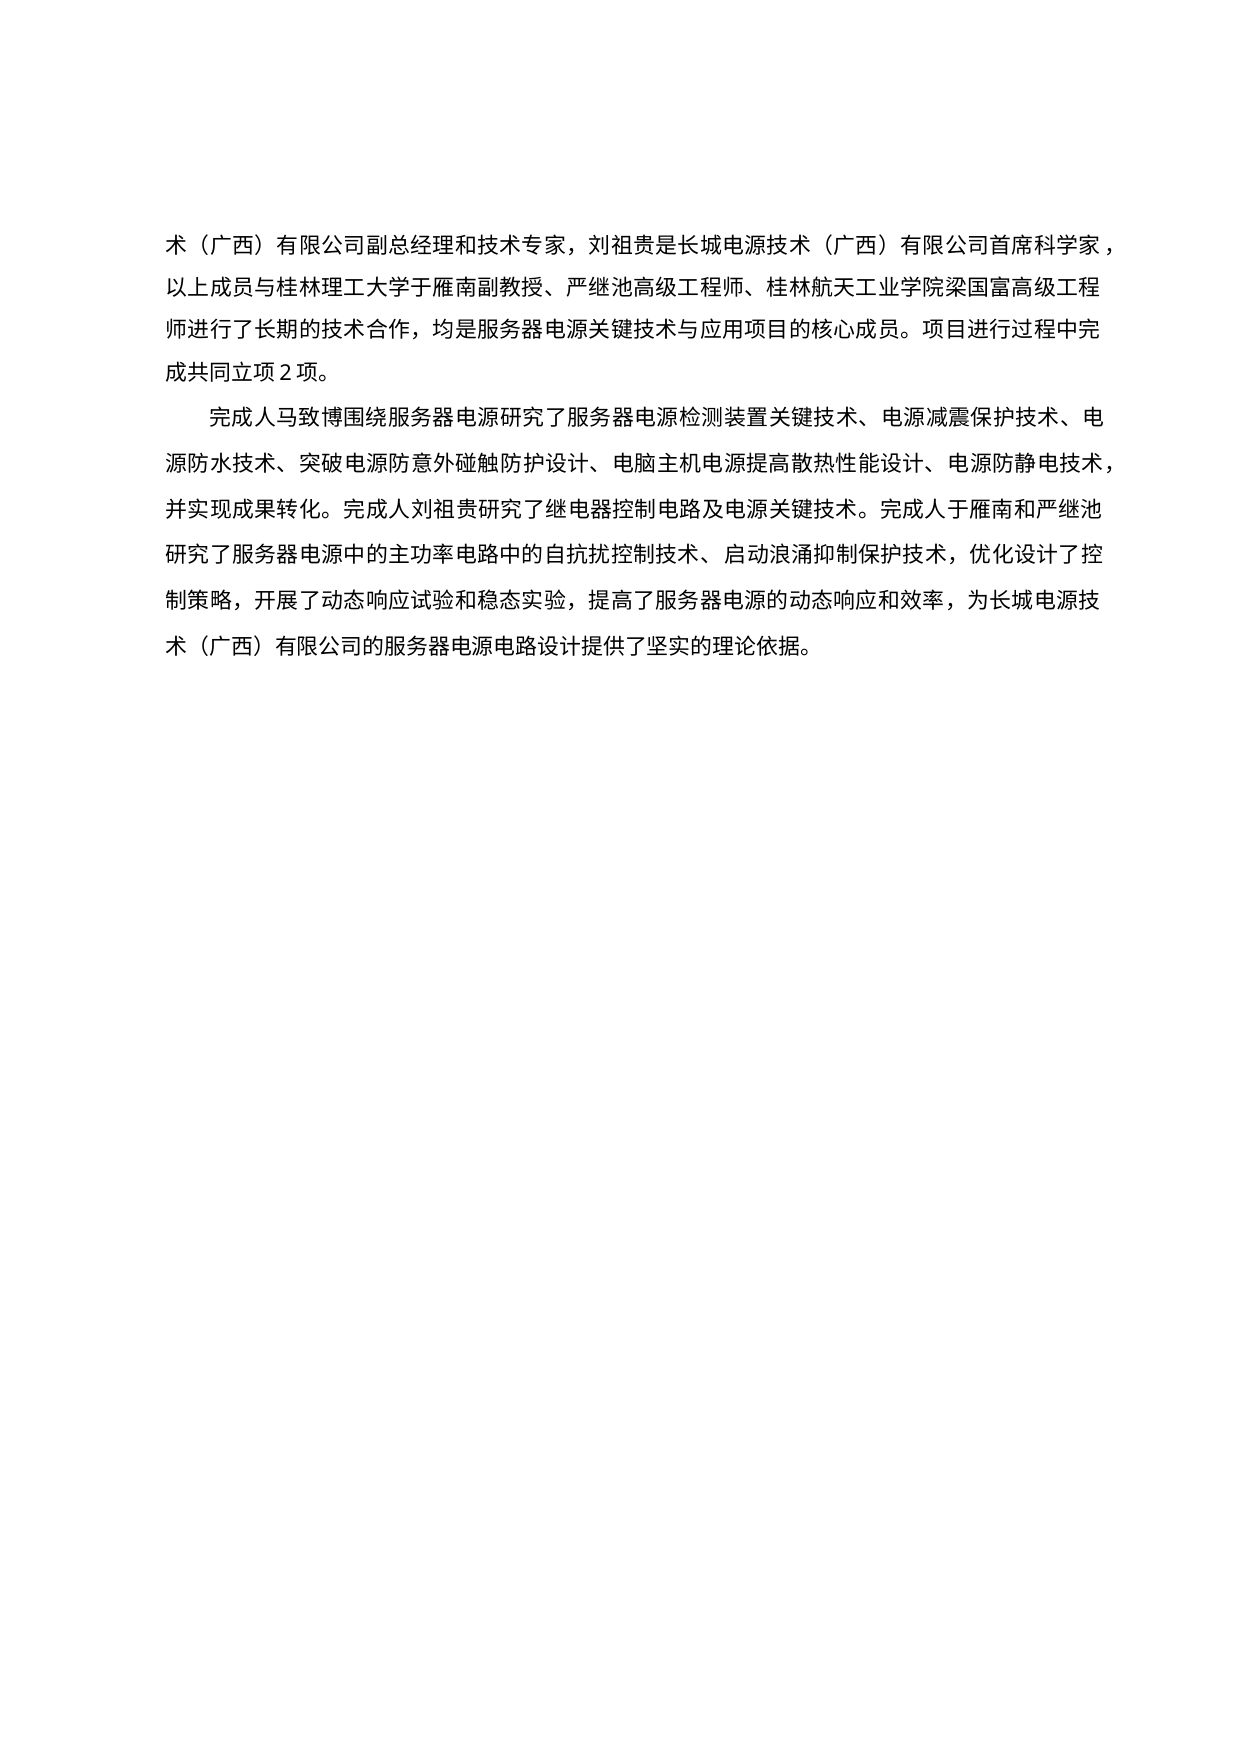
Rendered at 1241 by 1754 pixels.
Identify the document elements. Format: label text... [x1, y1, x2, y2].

list 完成人马致博围绕服务器电源研究了服务器电源检测装置关键技术、电源减震保护技术、电源防水技术、突破电源防意外碰触防护设计、电脑主机电源提高散热性能设计、电源防静电技术，并实现成果转化。完成人刘祖贵研究了继电器控制电路及电源关键技术。完成人于雁南和严继池研究了服务器电源中的主功率电路中的自抗扰控制技术、启动浪涌抑制保护技术，优化设计了控制策略，开展了动态响应试验和稳态实验，提高了服务器电源的动态响应和效率，为长城电源技术（广西）有限公司的服务器电源电路设计提供了坚实的理论依据。 [165, 389, 1104, 664]
text 项目完成人马致博为长城电源技术（广西）有限公司副总经理和技术专家，刘祖贵是长城电源技术（广西）有限公司首席科学家，以上成员与桂林理工大学于雁南副教授、严继池高级工程师、桂林航天工业学院梁国富高级工程师进行了长期的技术合作，均是服务器电源关键技术与应用项目的核心成员。项目进行过程中完成共同立项2项。 [165, 219, 1104, 389]
